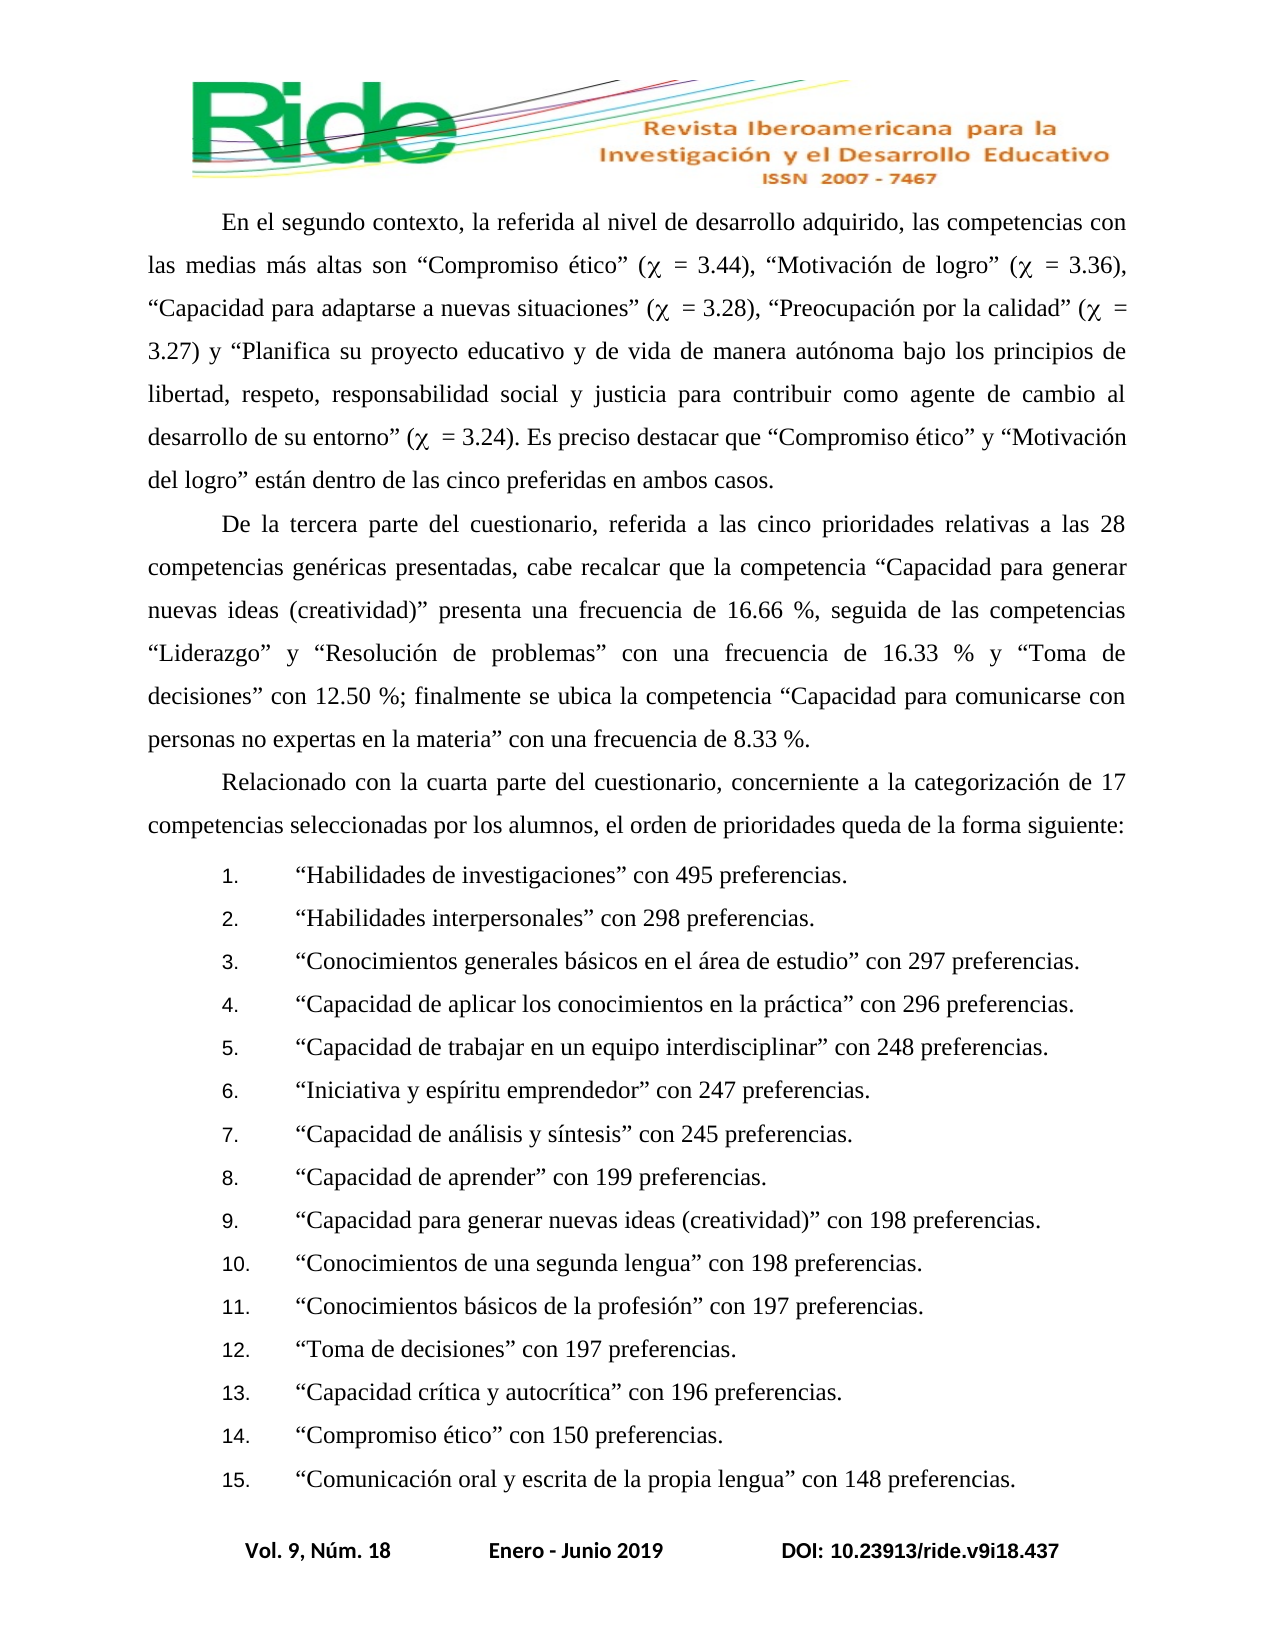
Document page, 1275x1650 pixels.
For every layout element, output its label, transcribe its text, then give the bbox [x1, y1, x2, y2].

list “Iniciativa y espíritu emprendedor” con 247 preferencias. [148, 1076, 1127, 1104]
list “Capacidad de aplicar los conocimientos en la práctica” con 296 preferencias. [148, 989, 1127, 1018]
list “Capacidad crítica y autocrítica” con 196 preferencias. [148, 1377, 1127, 1406]
list “Toma de decisiones” con 197 preferencias. [148, 1334, 1127, 1363]
list “Conocimientos generales básicos en el área de estudio” con 297 preferencias. [148, 946, 1127, 975]
list “Comunicación oral y escrita de la propia lengua” con 148 preferencias. [148, 1464, 1127, 1492]
list “Habilidades de investigaciones” con 495 preferencias. [148, 860, 1127, 889]
picture [192, 80, 1113, 188]
list “Capacidad de aprender” con 199 preferencias. [148, 1162, 1127, 1191]
list “Compromiso ético” con 150 preferencias. [148, 1421, 1127, 1449]
text En el segundo contexto, la referida al nivel de desarrollo adquirido, las competencias con las medias más altas son “Compromiso ético” (= 3.44), “Motivación de logro” (= 3.36), “Capacidad para adaptarse a nuevas situaciones” (= 3.28), “Preocupación por la calidad” (= 3.27) y “Planifica su proyecto educativo y de vida de manera autónoma bajo los principios de libertad, respeto, responsabilidad social y justicia para contribuir como agente de cambio al desarrollo de su entorno” (= 3.24). Es preciso destacar que “Compromiso ético” y “Motivación del logro” están dentro de las cinco preferidas en ambos casos. [148, 207, 1127, 494]
list “Conocimientos básicos de la profesión” con 197 preferencias. [148, 1291, 1127, 1320]
text Relacionado con la cuarta parte del cuestionario, concerniente a la categorización de 17 competencias seleccionadas por los alumnos, el orden de prioridades queda de la forma siguiente: [148, 767, 1127, 839]
text De la tercera parte del cuestionario, referida a las cinco prioridades relativas a las 28 competencias genéricas presentadas, cabe recalcar que la competencia “Capacidad para generar nuevas ideas (creatividad)” presenta una frecuencia de 16.66 %, seguida de las competencias “Liderazgo” y “Resolución de problemas” con una frecuencia de 16.33 % y “Toma de decisiones” con 12.50 %; finalmente se ubica la competencia “Capacidad para comunicarse con personas no expertas en la materia” con una frecuencia de 8.33 %. [148, 509, 1127, 753]
list “Conocimientos de una segunda lengua” con 198 preferencias. [148, 1248, 1127, 1277]
list “Habilidades interpersonales” con 298 preferencias. [148, 903, 1127, 932]
list “Capacidad de análisis y síntesis” con 245 preferencias. [148, 1119, 1127, 1147]
list “Capacidad para generar nuevas ideas (creatividad)” con 198 preferencias. [148, 1205, 1127, 1234]
list “Capacidad de trabajar en un equipo interdisciplinar” con 248 preferencias. [148, 1032, 1127, 1061]
